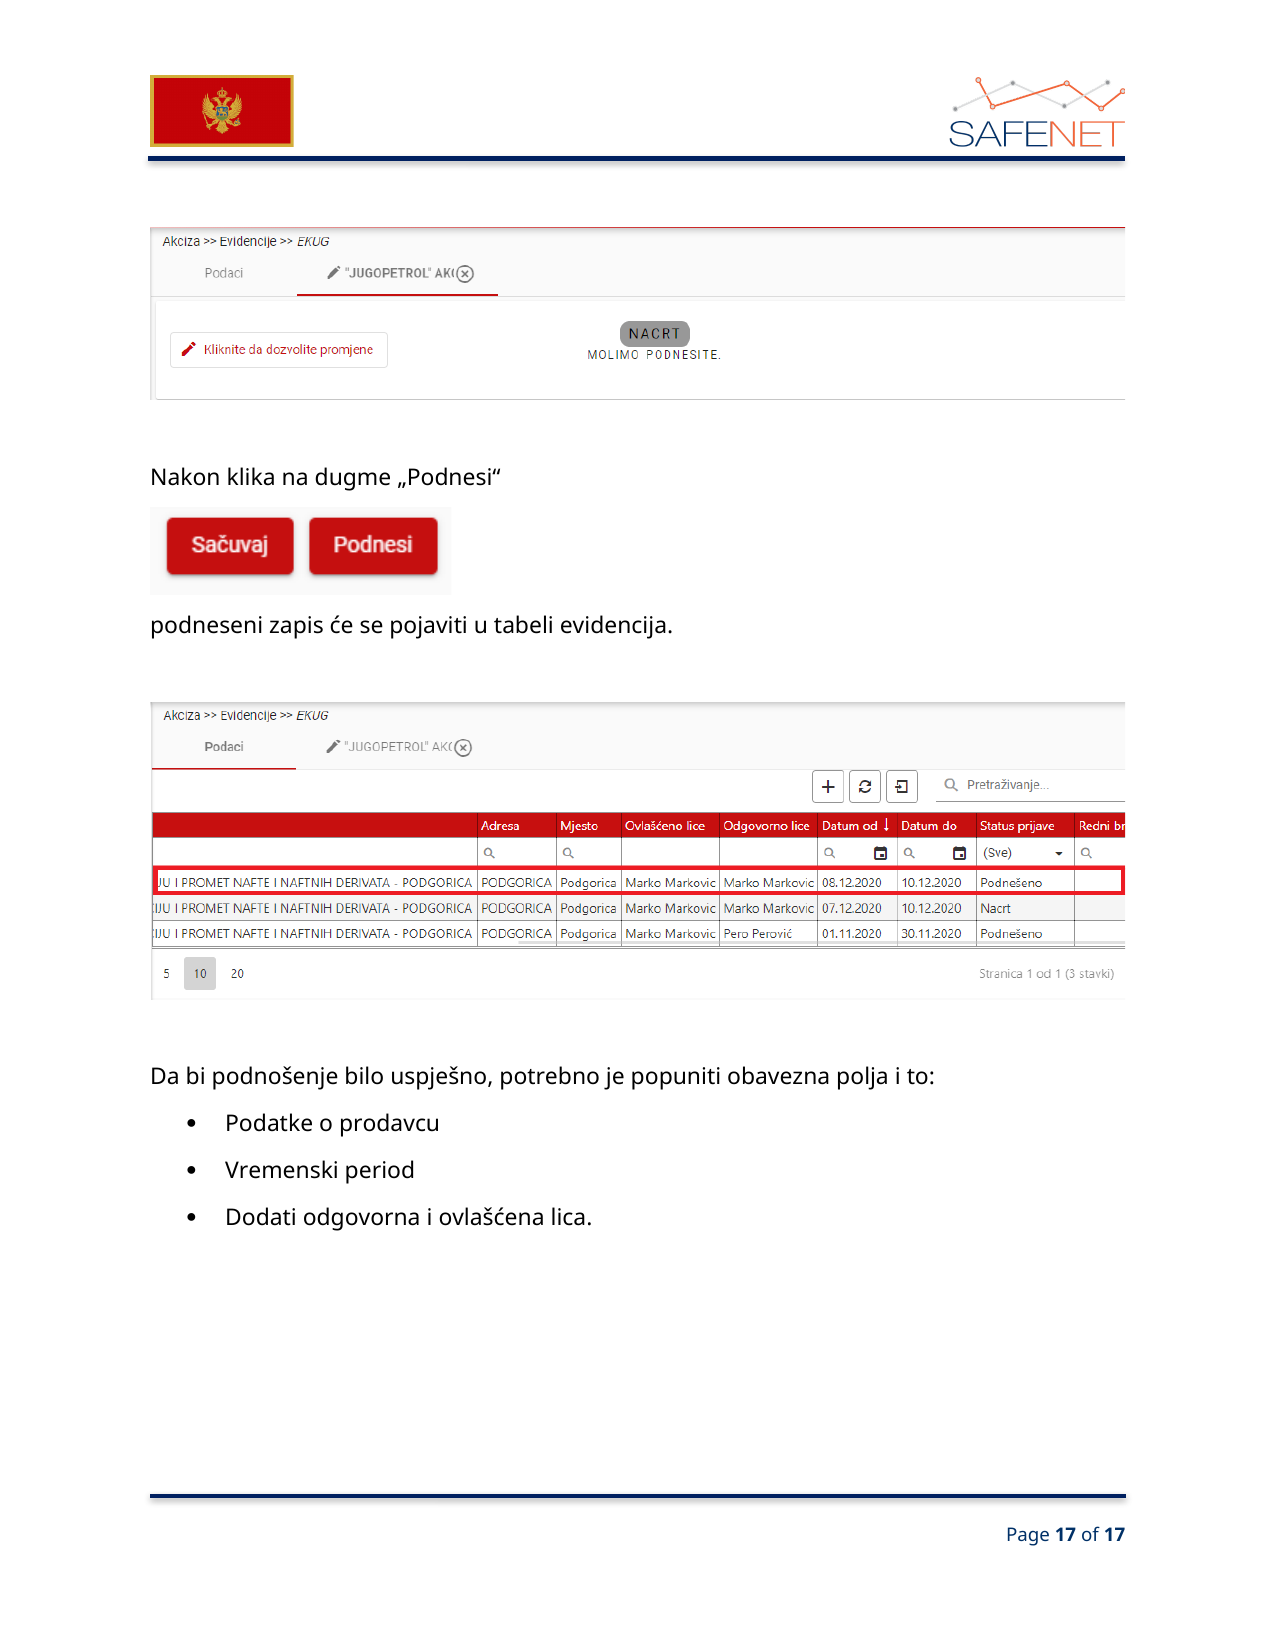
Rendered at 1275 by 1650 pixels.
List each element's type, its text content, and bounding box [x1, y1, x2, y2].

text Nakon klika na dugme „Podnesi“ [150, 461, 1125, 492]
picture [150, 702, 1125, 1000]
picture [150, 507, 452, 595]
picture [949, 76, 1125, 148]
picture [150, 227, 1125, 400]
list Vremenski period [187, 1154, 1125, 1185]
list Dodati odgovorna i ovlašćena lica. [187, 1201, 1125, 1232]
text Da bi podnošenje bilo uspješno, potrebno je popuniti obavezna polja i to: [150, 1060, 1125, 1092]
picture [150, 75, 294, 147]
text podneseni zapis će se pojaviti u tabeli evidencija. [150, 609, 1125, 640]
list Podatke o prodavcu [187, 1107, 1125, 1138]
